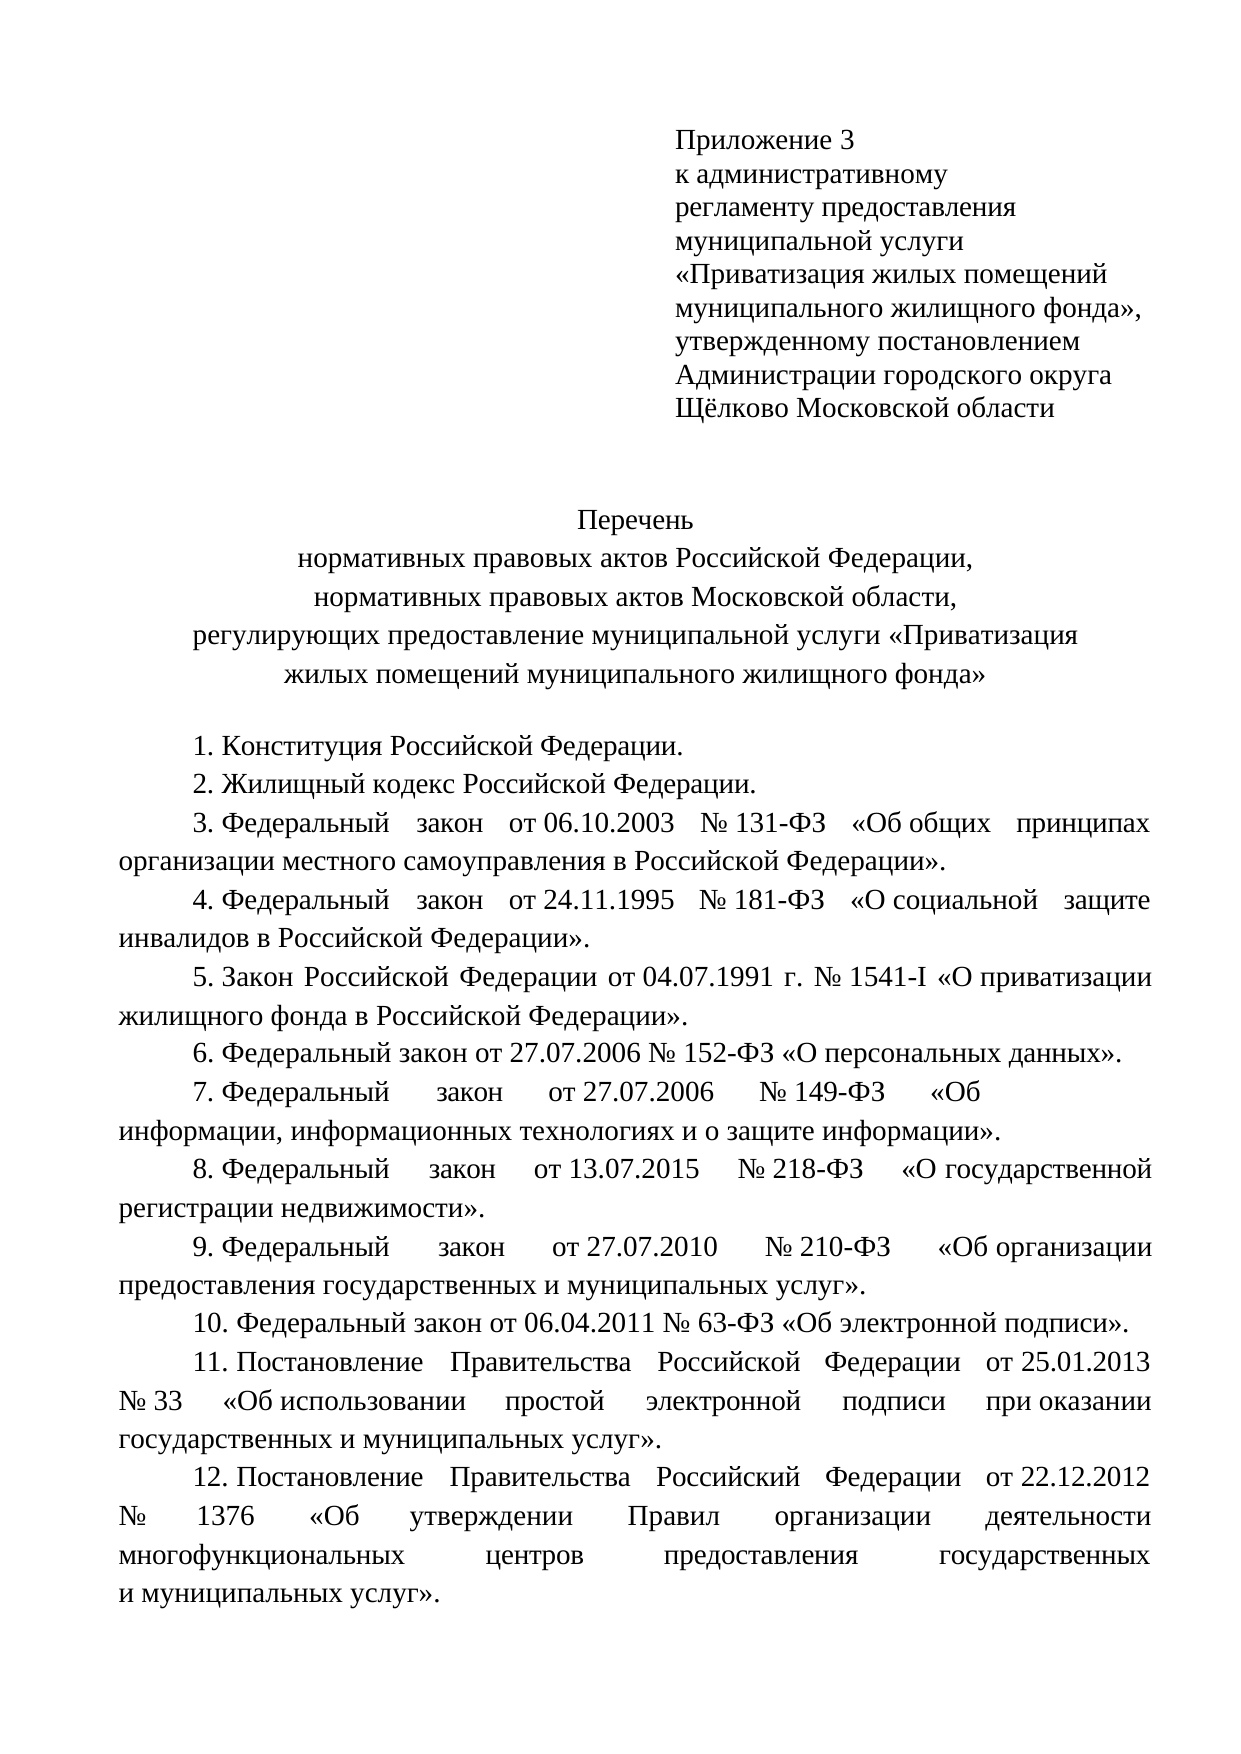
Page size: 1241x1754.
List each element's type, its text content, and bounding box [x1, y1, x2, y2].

list Федеральный закон от 06.04.2011 № 63-ФЗ «Об электронной подписи». [192, 1306, 1211, 1339]
list Закон Российской Федерации от 04.07.1991 г. № 1541-I «О приватизации жилищного фонда в Российской Федерации». [118, 959, 1152, 1031]
list Федеральный закон от 27.07.2006 № 152-ФЗ «О персональных данных». [192, 1036, 1211, 1070]
text нормативных правовых актов Российской Федерации, нормативных правовых актов Московской области, [222, 540, 1049, 612]
text регулирующих предоставление муниципальной услуги «Приватизация жилых помещений муниципального жилищного фонда» [148, 617, 1123, 689]
list Федеральный закон от 27.07.2010 № 210-ФЗ «Об организации предоставления государственных и муниципальных услуг». [118, 1229, 1152, 1301]
text к административному регламенту предоставления муниципальной услуги [675, 156, 1025, 256]
list Федеральный закон от 24.11.1995 № 181-ФЗ «О социальной защите инвалидов в Российской Федерации». [118, 882, 1152, 954]
text Приложение 3 [675, 122, 1211, 156]
text Перечень [103, 502, 1167, 535]
list Федеральный закон от 06.10.2003 № 131-ФЗ «Об общих принципах организации местного самоуправления в Российской Федерации». [118, 805, 1152, 877]
list Федеральный закон от 27.07.2006 № 149-ФЗ «Об информации, информационных технологиях и о защите информации». [118, 1074, 1152, 1147]
text № 1376 «Об утверждении Правил организации деятельности многофункциональных центров предоставления государственных и муниципальных услуг». [118, 1498, 1152, 1609]
list Постановление Правительства Российской Федерации от 25.01.2013 [192, 1344, 1211, 1378]
list Постановление Правительства Российский Федерации от 22.12.2012 [192, 1460, 1211, 1493]
text № 33 «Об использовании простой электронной подписи при оказании государственных и муниципальных услуг». [118, 1383, 1152, 1455]
text «Приватизация жилых помещений муниципального жилищного фонда», утвержденному постановлением Администрации городского округа Щёлково Московской области [675, 256, 1211, 424]
list Федеральный закон от 13.07.2015 № 218-ФЗ «О государственной регистрации недвижимости». [118, 1152, 1152, 1224]
list Конституция Российской Федерации. [192, 728, 1211, 761]
list Жилищный кодекс Российской Федерации. [192, 766, 1211, 800]
